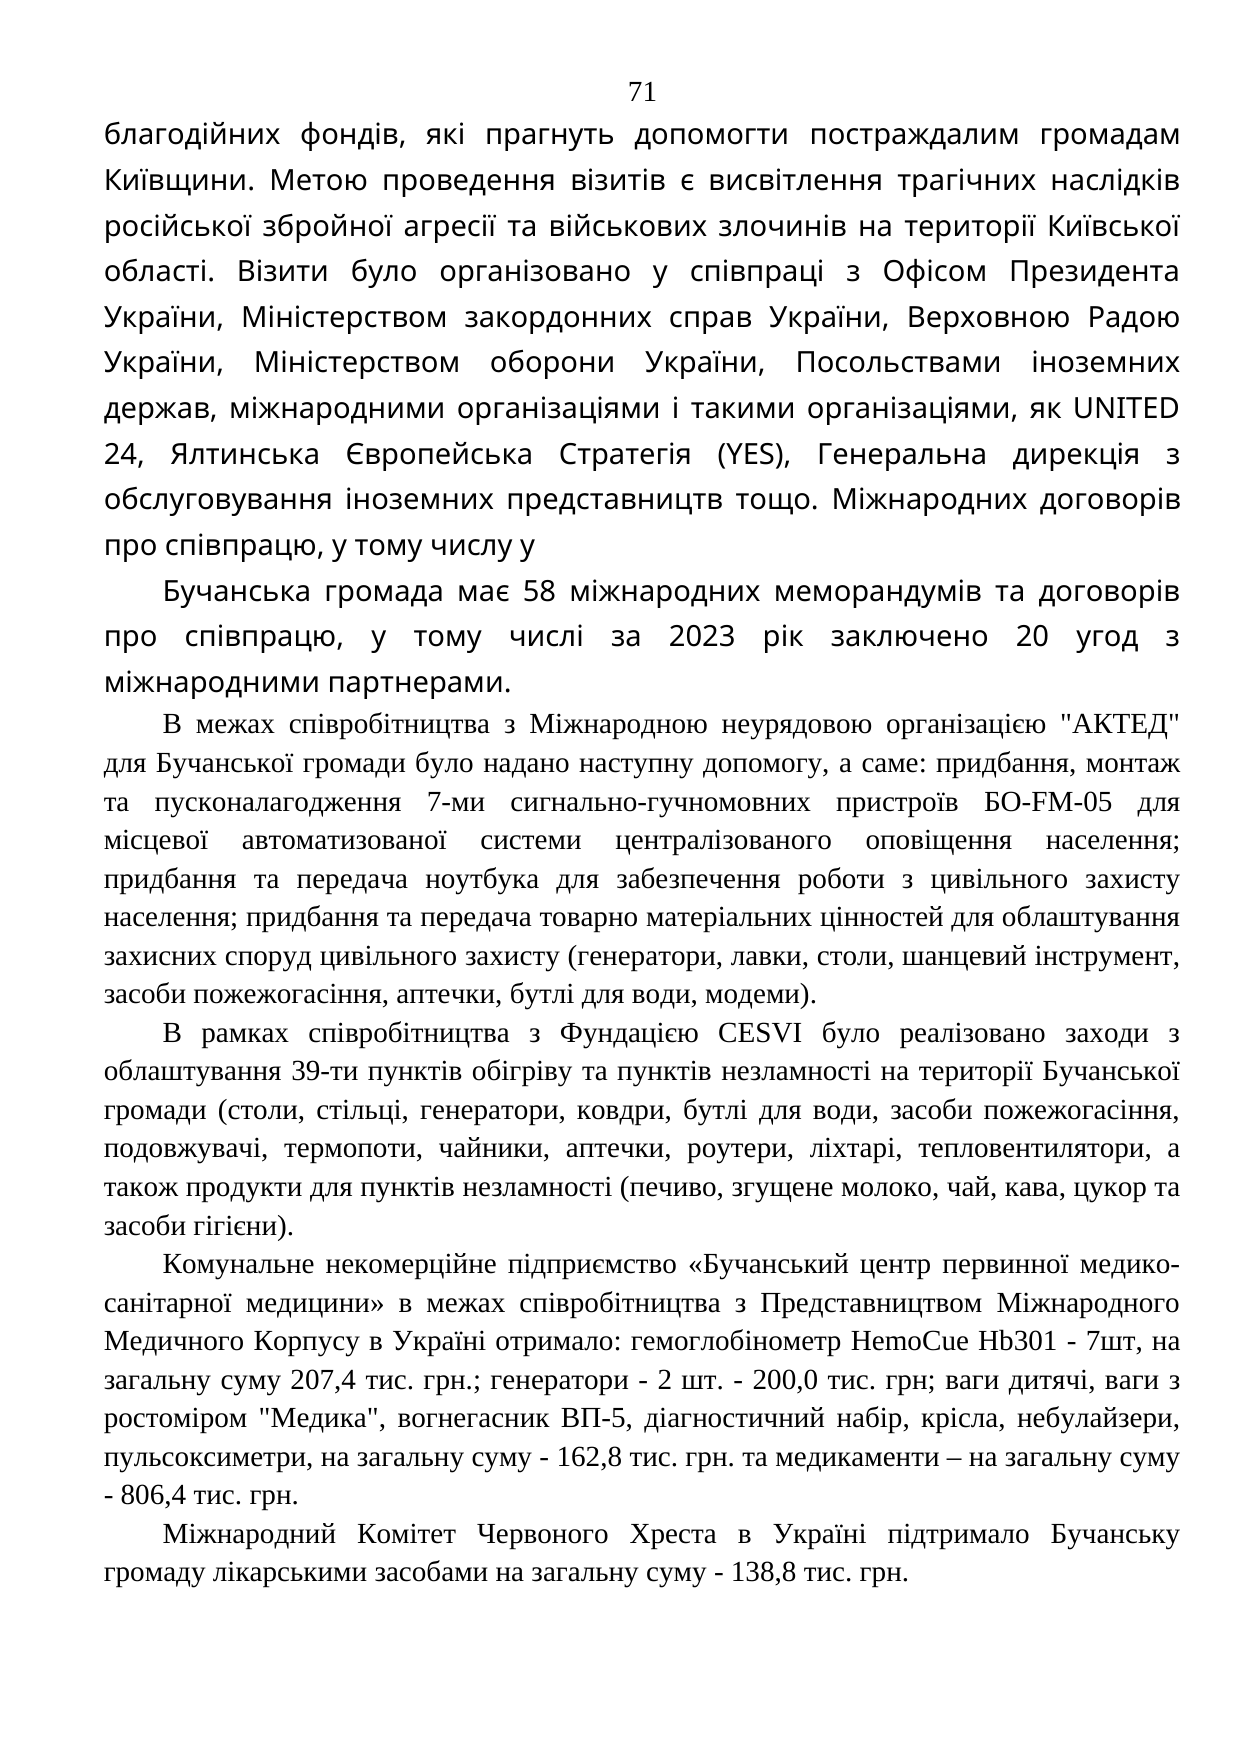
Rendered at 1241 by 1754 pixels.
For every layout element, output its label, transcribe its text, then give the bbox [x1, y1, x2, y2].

text Міжнародний Комітет Червоного Хреста в Україні підтримало Бучанську громаду лікарськими засобами на загальну суму - 138,8 тис. грн. [103, 1516, 1181, 1588]
text В межах співробітництва з Міжнародною неурядовою організацією "АКТЕД" для Бучанської громади було надано наступну допомогу, а саме: придбання, монтаж та пусконалагодження 7-ми сигнально-гучномовних пристроїв БО-FM-05 для місцевої автоматизованої системи централізованого оповіщення населення; придбання та передача ноутбука для забезпечення роботи з цивільного захисту населення; придбання та передача товарно матеріальних цінностей для облаштування захисних споруд цивільного захисту (генератори, лавки, столи, шанцевий інструмент, засоби пожежогасіння, аптечки, бутлі для води, модеми). [103, 707, 1181, 1010]
text Комунальне некомерційне підприємство «Бучанський центр первинної медико-санітарної медицини» в межах співробітництва з Представництвом Міжнародного Медичного Корпусу в Україні отримало: гемоглобінометр HemoCue Hb301 - 7шт, на загальну суму 207,4 тис. грн.; генератори - 2 шт. - 200,0 тис. грн; ваги дитячі, ваги з ростоміром "Медика", вогнегасник ВП-5, діагностичний набір, крісла, небулайзери, пульсоксиметри, на загальну суму - 162,8 тис. грн. та медикаменти – на загальну суму - 806,4 тис. грн. [103, 1246, 1181, 1511]
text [103, 113, 1181, 564]
text Бучанська громада має 58 міжнародних меморандумів та договорів про співпрацю, у тому числі за 2023 рік заключено 20 угод з міжнародними партнерами. [103, 570, 1181, 701]
text В рамках співробітництва з Фундацією CESVI було реалізовано заходи з облаштування 39-ти пунктів обігріву та пунктів незламності на території Бучанської громади (столи, стільці, генератори, ковдри, бутлі для води, засоби пожежогасіння, подовжувачі, термопоти, чайники, аптечки, роутери, ліхтарі, тепловентилятори, а також продукти для пунктів незламності (печиво, згущене молоко, чай, кава, цукор та засоби гігієни). [103, 1015, 1181, 1241]
